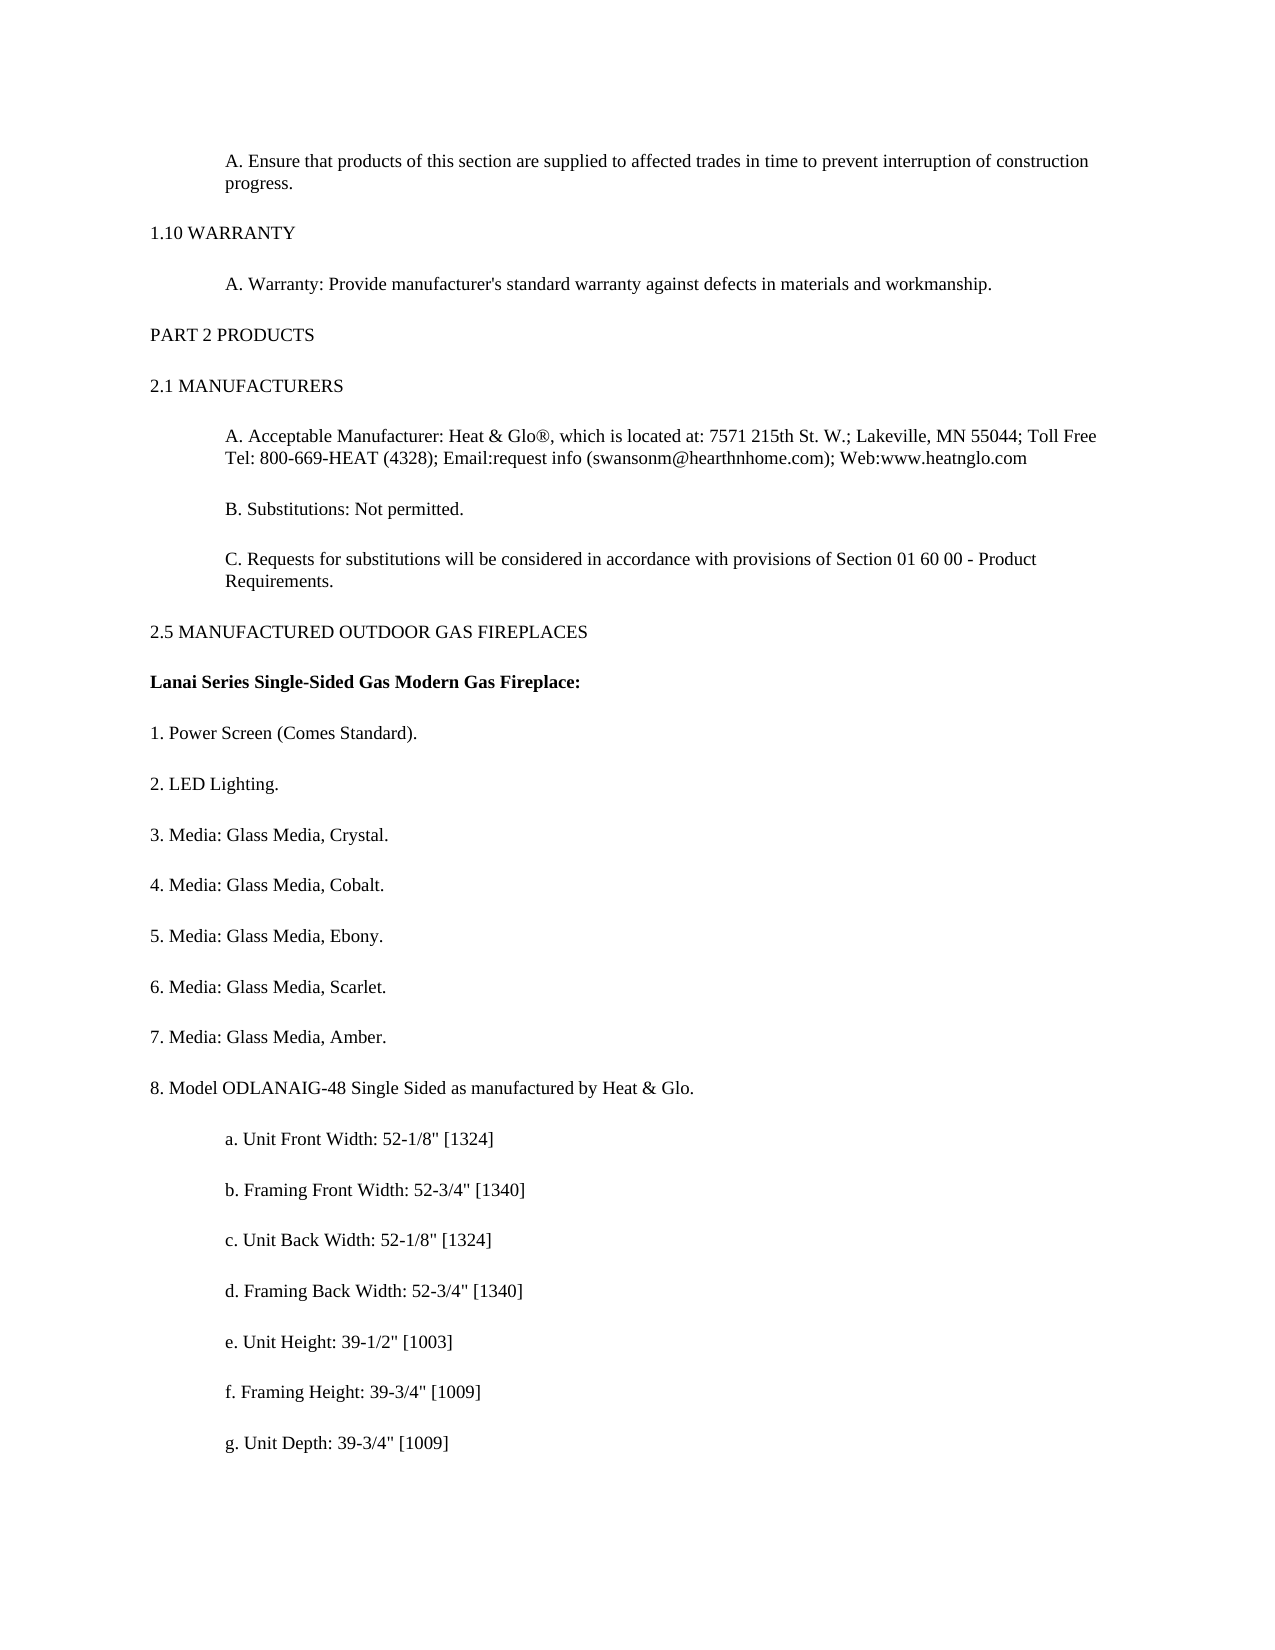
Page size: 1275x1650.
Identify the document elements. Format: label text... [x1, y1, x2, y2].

text PART 2 PRODUCTS [150, 324, 1125, 345]
text 4. Media: Glass Media, Cobalt. [150, 874, 1125, 896]
text 2.1 MANUFACTURERS [150, 374, 1125, 396]
text 3. Media: Glass Media, Crystal. [150, 823, 1125, 845]
text d. Framing Back Width: 52-3/4" [1340] [150, 1280, 1125, 1302]
text C. Requests for substitutions will be considered in accordance with provisions of Section 01 60 00 - Product Requirements. [225, 548, 1125, 591]
text 6. Media: Glass Media, Scarlet. [150, 976, 1125, 997]
text f. Framing Height: 39-3/4" [1009] [150, 1381, 1125, 1403]
text A. Acceptable Manufacturer: Heat & Glo®, which is located at: 7571 215th St. W.; Lakeville, MN 55044; Toll Free Tel: 800-669-HEAT (4328); Email:request info (swansonm@hearthnhome.com); Web:www.heatnglo.com [225, 425, 1125, 468]
text g. Unit Depth: 39-3/4" [1009] [150, 1432, 1125, 1454]
text Lanai Series Single-Sided Gas Modern Gas Fireplace: [150, 671, 1125, 693]
text A. Warranty: Provide manufacturer's standard warranty against defects in materials and workmanship. [150, 273, 1125, 294]
text b. Framing Front Width: 52-3/4" [1340] [150, 1178, 1125, 1200]
text B. Substitutions: Not permitted. [150, 497, 1125, 519]
text 2. LED Lighting. [150, 773, 1125, 794]
text 5. Media: Glass Media, Ebony. [150, 925, 1125, 946]
text 2.5 MANUFACTURED OUTDOOR GAS FIREPLACES [150, 621, 1125, 642]
text 1.10 WARRANTY [150, 222, 1125, 244]
text c. Unit Back Width: 52-1/8" [1324] [150, 1229, 1125, 1251]
text e. Unit Height: 39-1/2" [1003] [150, 1331, 1125, 1352]
text A. Ensure that products of this section are supplied to affected trades in time to prevent interruption of construction progress. [225, 150, 1125, 193]
text a. Unit Front Width: 52-1/8" [1324] [150, 1128, 1125, 1149]
text 1. Power Screen (Comes Standard). [150, 722, 1125, 743]
text 7. Media: Glass Media, Amber. [150, 1026, 1125, 1048]
text 8. Model ODLANAIG-48 Single Sided as manufactured by Heat & Glo. [150, 1077, 1125, 1099]
